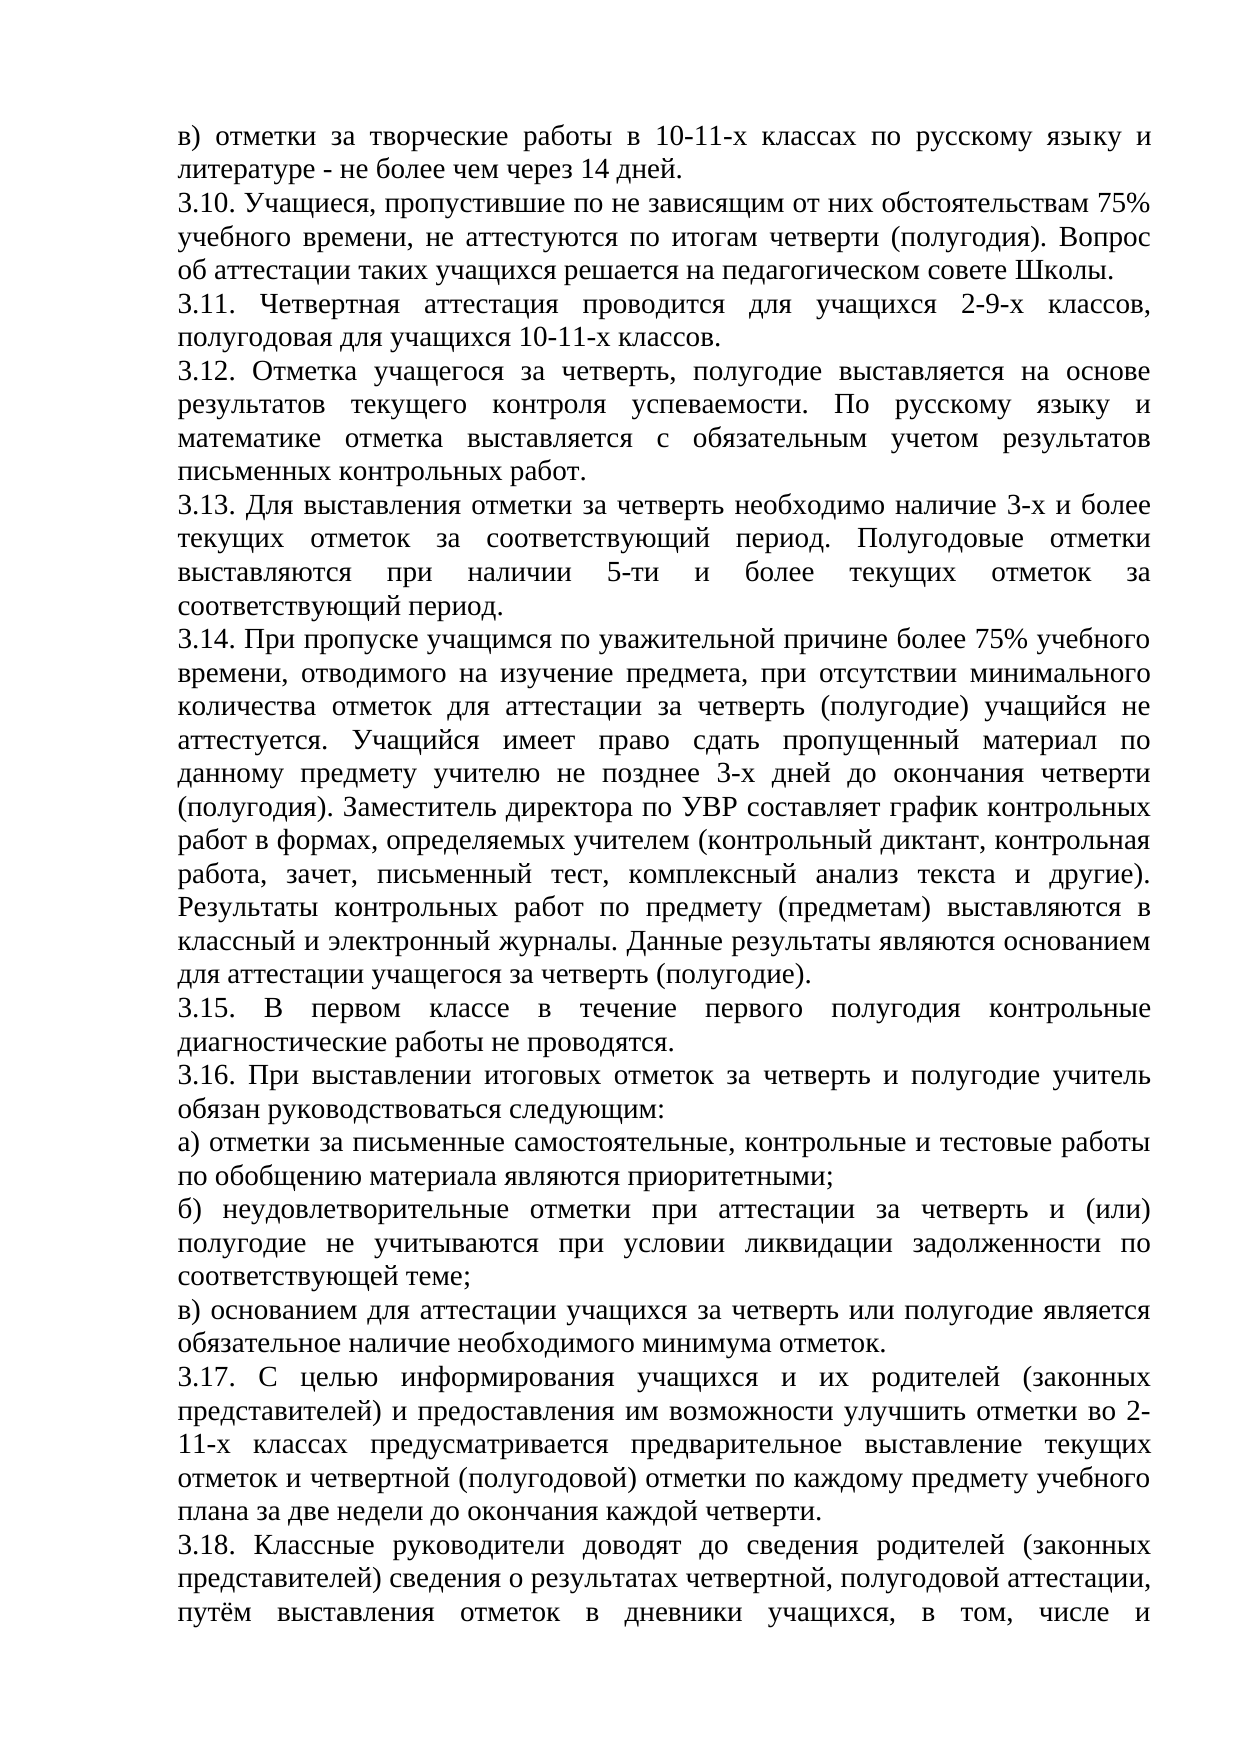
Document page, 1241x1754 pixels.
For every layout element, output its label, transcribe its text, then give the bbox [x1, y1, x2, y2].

text 3.12. Отметка учащегося за четверть, полугодие выставляется на основе результатов текущего контроля успеваемости. По русскому языку и математике отметка выставляется с обязательным учетом результатов письменных контрольных работ. [177, 353, 1152, 487]
list в) основанием для аттестации учащихся за четверть или полугодие является обязательное наличие необходимого минимума отметок. [177, 1292, 1152, 1359]
text 3.15. В первом классе в течение первого полугодия контрольные диагностические работы не проводятся. [177, 990, 1152, 1057]
text в) отметки за творческие работы в 10-11-х классах по русскому языку и литературе - не более чем через 14 дней. [177, 118, 1152, 185]
text 3.13. Для выставления отметки за четверть необходимо наличие 3-х и более текущих отметок за соответствующий период. Полугодовые отметки выставляются при наличии 5-ти и более текущих отметок за соответствующий период. [177, 487, 1152, 621]
list б) неудовлетворительные отметки при аттестации за четверть и (или) полугодие не учитываются при условии ликвидации задолженности по соответствующей теме; [177, 1191, 1152, 1292]
list а) отметки за письменные самостоятельные, контрольные и тестовые работы по обобщению материала являются приоритетными; [177, 1124, 1152, 1191]
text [177, 1527, 1152, 1627]
text 3.17. С целью информирования учащихся и их родителей (законных представителей) и предоставления им возможности улучшить отметки во 2-11-х классах предусматривается предварительное выставление текущих отметок и четвертной (полугодовой) отметки по каждому предмету учебного плана за две недели до окончания каждой четверти. [177, 1359, 1152, 1527]
text 3.11. Четвертная аттестация проводится для учащихся 2-9-х классов, полугодовая для учащихся 10-11-х классов. [177, 286, 1152, 353]
text 3.16. При выставлении итоговых отметок за четверть и полугодие учитель обязан руководствоваться следующим: [177, 1057, 1152, 1124]
text 3.14. При пропуске учащимся по уважительной причине более 75% учебного времени, отводимого на изучение предмета, при отсутствии минимального количества отметок для аттестации за четверть (полугодие) учащийся не аттестуется. Учащийся имеет право сдать пропущенный материал по данному предмету учителю не позднее 3-х дней до окончания четверти (полугодия). Заместитель директора по УВР составляет график контрольных работ в формах, определяемых учителем (контрольный диктант, контрольная работа, зачет, письменный тест, комплексный анализ текста и другие). Результаты контрольных работ по предмету (предметам) выставляются в классный и электронный журналы. Данные результаты являются основанием для аттестации учащегося за четверть (полугодие). [177, 621, 1152, 990]
text 3.10. Учащиеся, пропустившие по не зависящим от них обстоятельствам 75% учебного времени, не аттестуются по итогам четверти (полугодия). Вопрос об аттестации таких учащихся решается на педагогическом совете Школы. [177, 185, 1152, 286]
